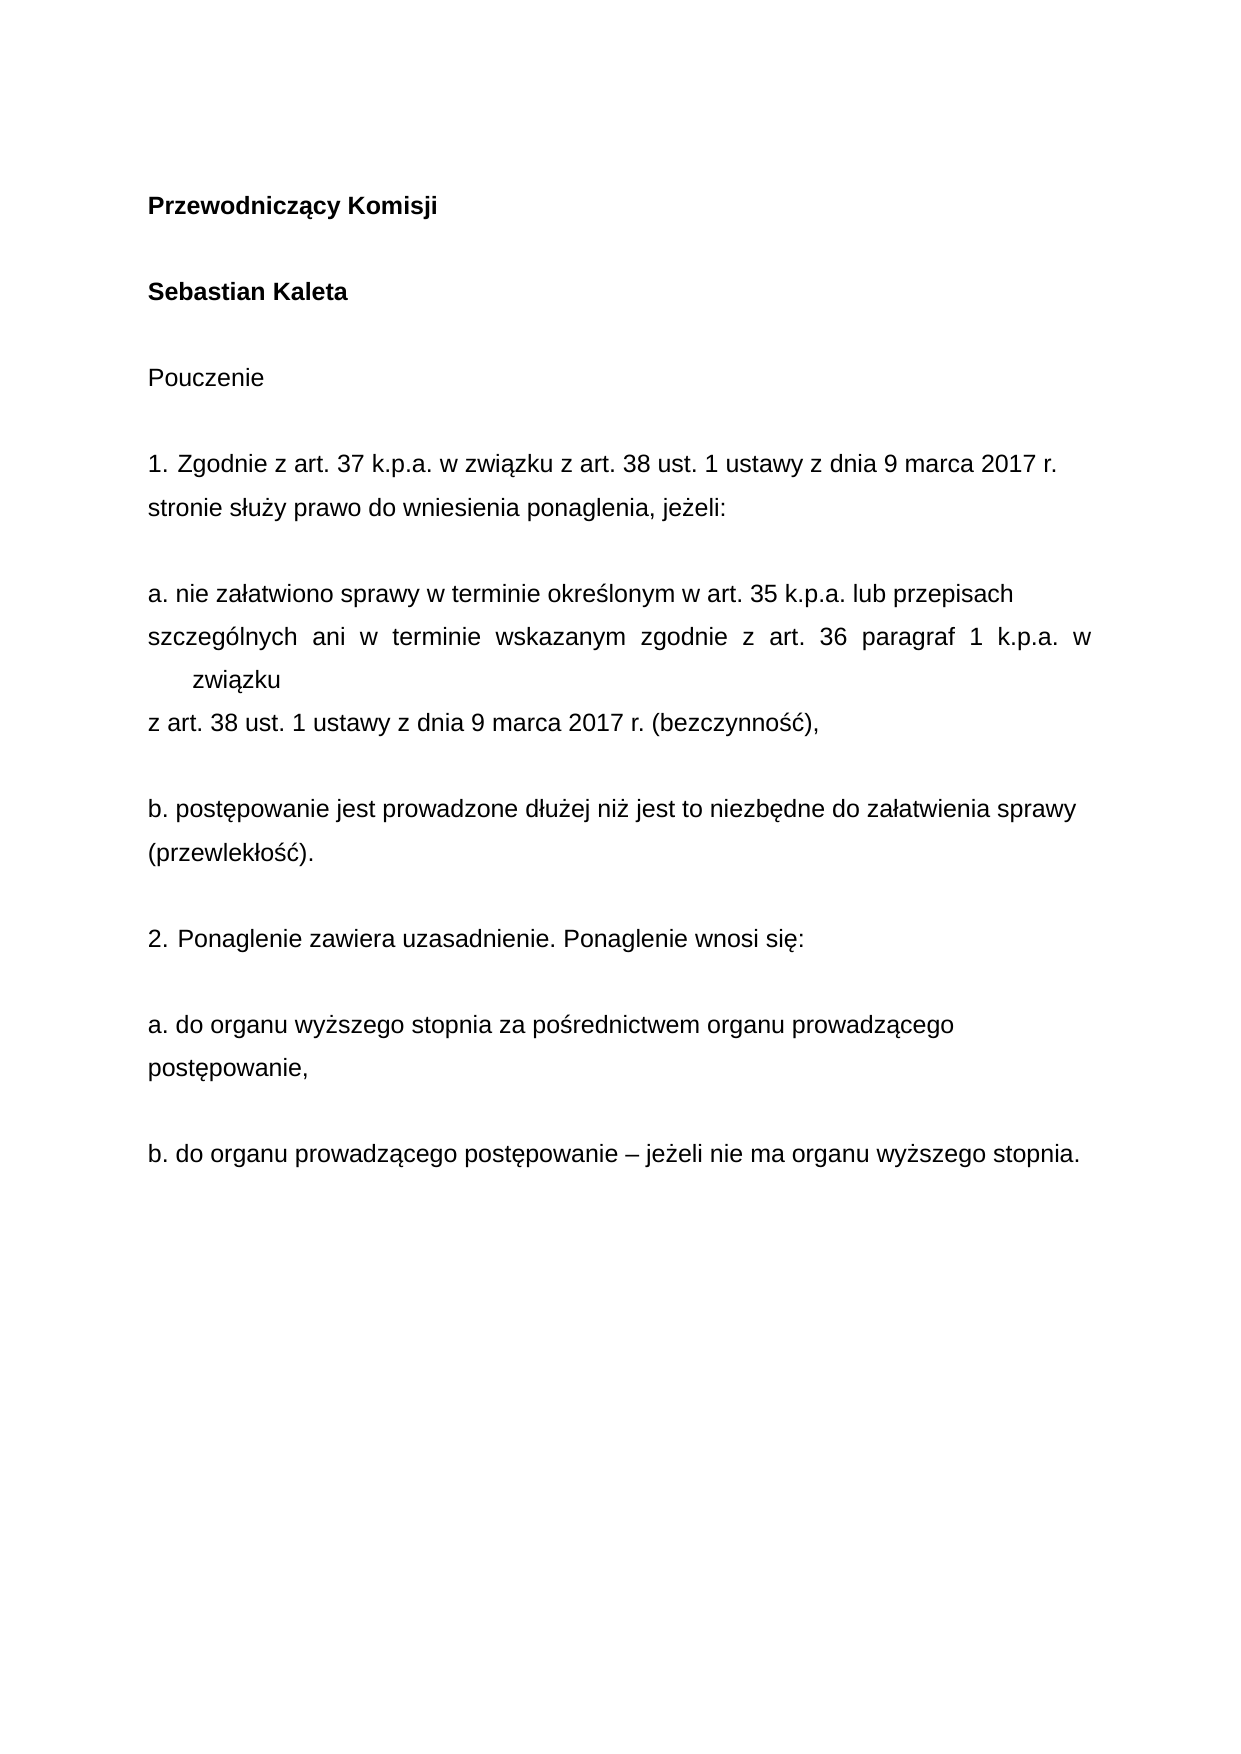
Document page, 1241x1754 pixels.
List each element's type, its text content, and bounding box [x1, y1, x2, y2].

text b. do organu prowadzącego postępowanie – jeżeli nie ma organu wyższego stopnia. [148, 1139, 1093, 1168]
text a. do organu wyższego stopnia za pośrednictwem organu prowadzącego postępowanie, [148, 1010, 1093, 1082]
text szczególnych ani w terminie wskazanym zgodnie z art. 36 paragraf 1 k.p.a. w związku [148, 622, 1093, 694]
text z art. 38 ust. 1 ustawy z dnia 9 marca 2017 r. (bezczynność), [148, 708, 1093, 737]
text 2. Ponaglenie zawiera uzasadnienie. Ponaglenie wnosi się: [148, 924, 1093, 953]
text Przewodniczący Komisji [148, 191, 1093, 219]
text b. postępowanie jest prowadzone dłużej niż jest to niezbędne do załatwienia sprawy (przewlekłość). [148, 794, 1093, 866]
text Sebastian Kaleta [148, 277, 1093, 306]
text Pouczenie [148, 363, 1093, 392]
text 1. Zgodnie z art. 37 k.p.a. w związku z art. 38 ust. 1 ustawy z dnia 9 marca 2017 r. stronie służy prawo do wniesienia ponaglenia, jeżeli: [148, 449, 1093, 521]
text a. nie załatwiono sprawy w terminie określonym w art. 35 k.p.a. lub przepisach [148, 579, 1093, 608]
